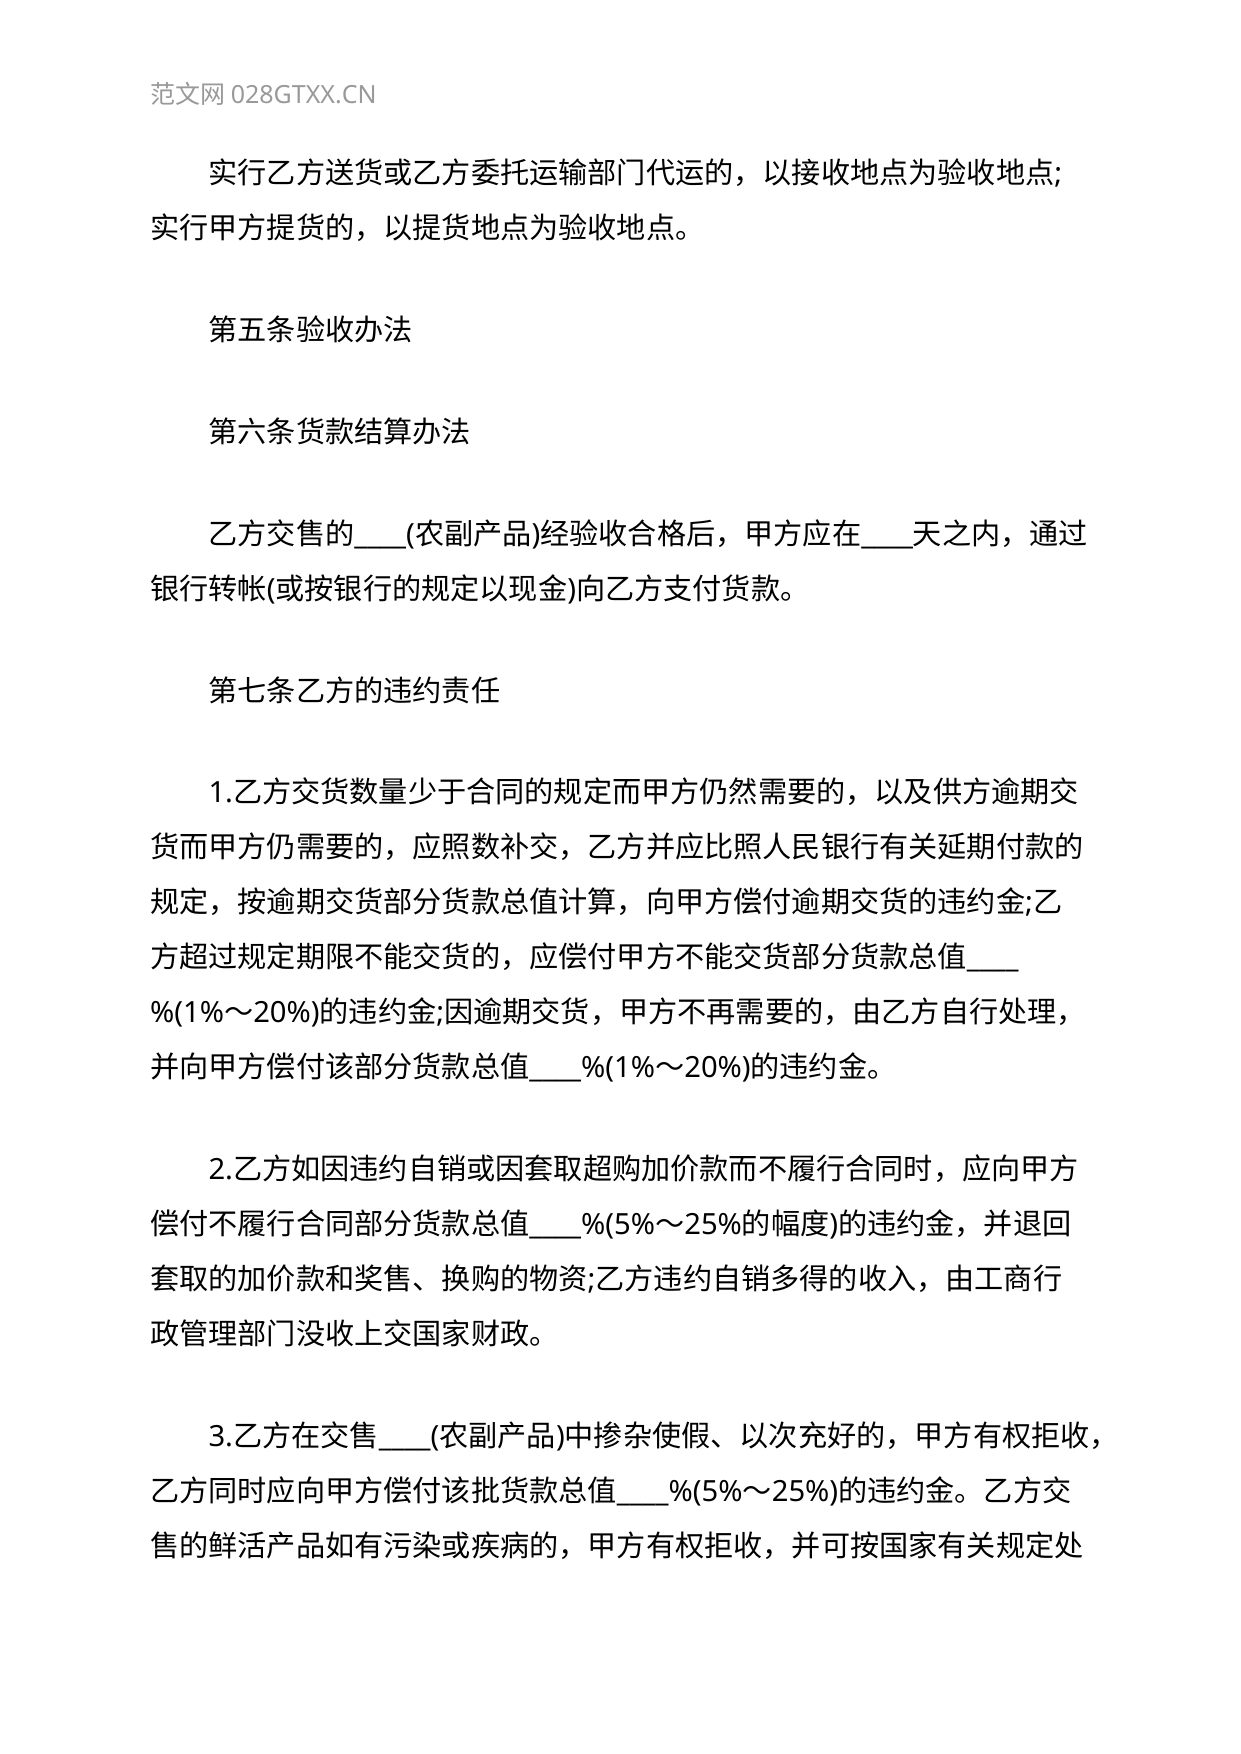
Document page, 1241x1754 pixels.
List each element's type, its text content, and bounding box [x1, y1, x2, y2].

text 实行乙方送货或乙方委托运输部门代运的，以接收地点为验收地点;实行甲方提货的，以提货地点为验收地点。 [150, 150, 1090, 247]
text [150, 1413, 1090, 1565]
text 第六条货款结算办法 [150, 408, 1090, 451]
text 1.乙方交货数量少于合同的规定而甲方仍然需要的，以及供方逾期交货而甲方仍需要的，应照数补交，乙方并应比照人民银行有关延期付款的规定，按逾期交货部分货款总值计算，向甲方偿付逾期交货的违约金;乙方超过规定期限不能交货的，应偿付甲方不能交货部分货款总值____%(1%～20%)的违约金;因逾期交货，甲方不再需要的，由乙方自行处理，并向甲方偿付该部分货款总值____%(1%～20%)的违约金。 [150, 769, 1090, 1086]
text 乙方交售的____(农副产品)经验收合格后，甲方应在____天之内，通过银行转帐(或按银行的规定以现金)向乙方支付货款。 [150, 510, 1090, 608]
text 第五条验收办法 [150, 307, 1090, 349]
text 2.乙方如因违约自销或因套取超购加价款而不履行合同时，应向甲方偿付不履行合同部分货款总值____%(5%～25%的幅度)的违约金，并退回套取的加价款和奖售、换购的物资;乙方违约自销多得的收入，由工商行政管理部门没收上交国家财政。 [150, 1146, 1090, 1353]
text 第七条乙方的违约责任 [150, 667, 1090, 709]
